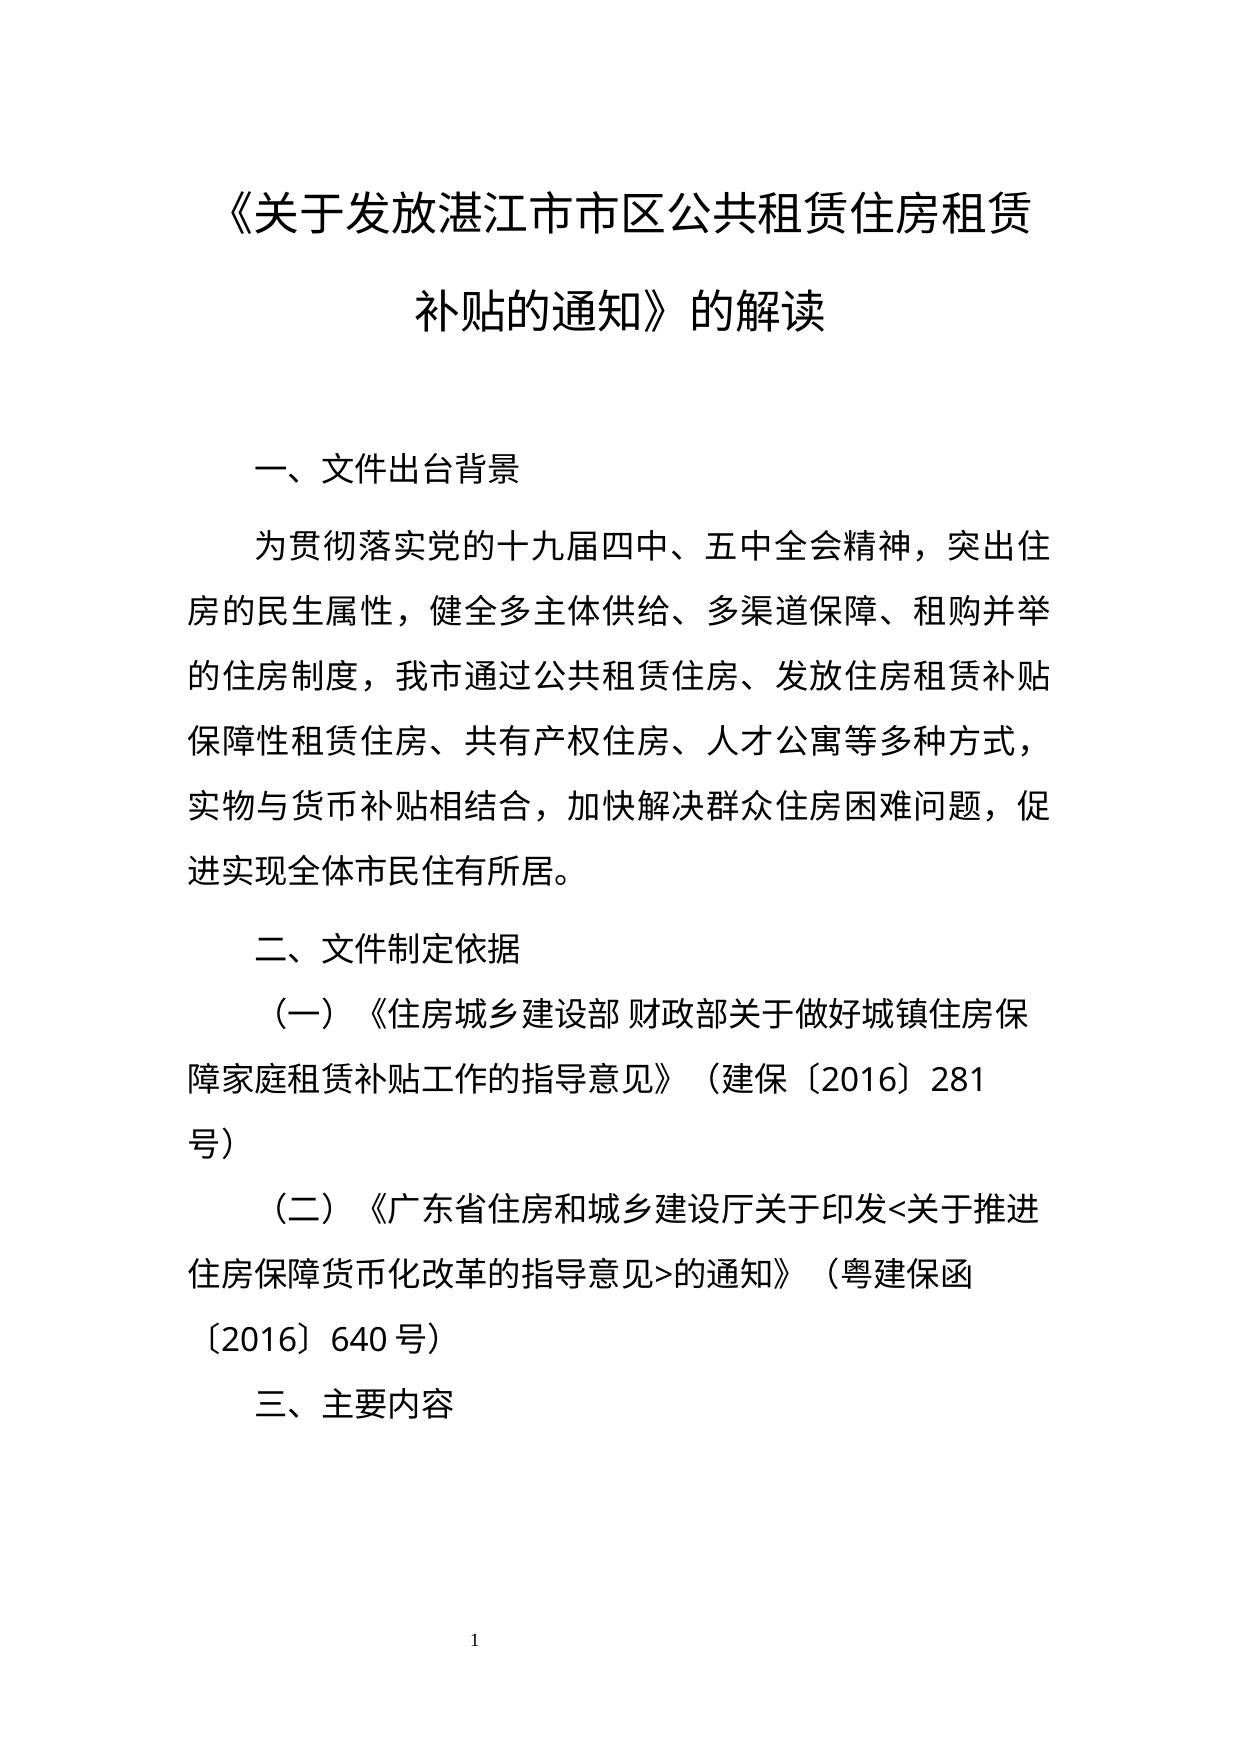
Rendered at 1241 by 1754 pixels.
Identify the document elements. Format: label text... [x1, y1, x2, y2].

list （二）《广东省住房和城乡建设厅关于印发<关于推进住房保障货币化改革的指导意见>的通知》（粤建保函〔2016〕640号） [187, 1174, 1053, 1369]
list （一）《住房城乡建设部 财政部关于做好城镇住房保障家庭租赁补贴工作的指导意见》（建保〔2016〕281号） [187, 979, 1053, 1174]
list 主要内容 [187, 1369, 1053, 1434]
list 一、文件出台背景 [187, 434, 1053, 499]
list 为贯彻落实党的十九届四中、五中全会精神，突出住房的民生属性，健全多主体供给、多渠道保障、租购并举的住房制度，我市通过公共租赁住房、发放住房租赁补贴、保障性租赁住房、共有产权住房、人才公寓等多种方式，实物与货币补贴相结合，加快解决群众住房困难问题，促进实现全体市民住有所居。 [187, 512, 1053, 902]
text 《关于发放湛江市市区公共租赁住房租赁 [187, 162, 1053, 259]
text 补贴的通知》的解读 [187, 259, 1053, 357]
list 二、文件制定依据 [187, 914, 1053, 979]
